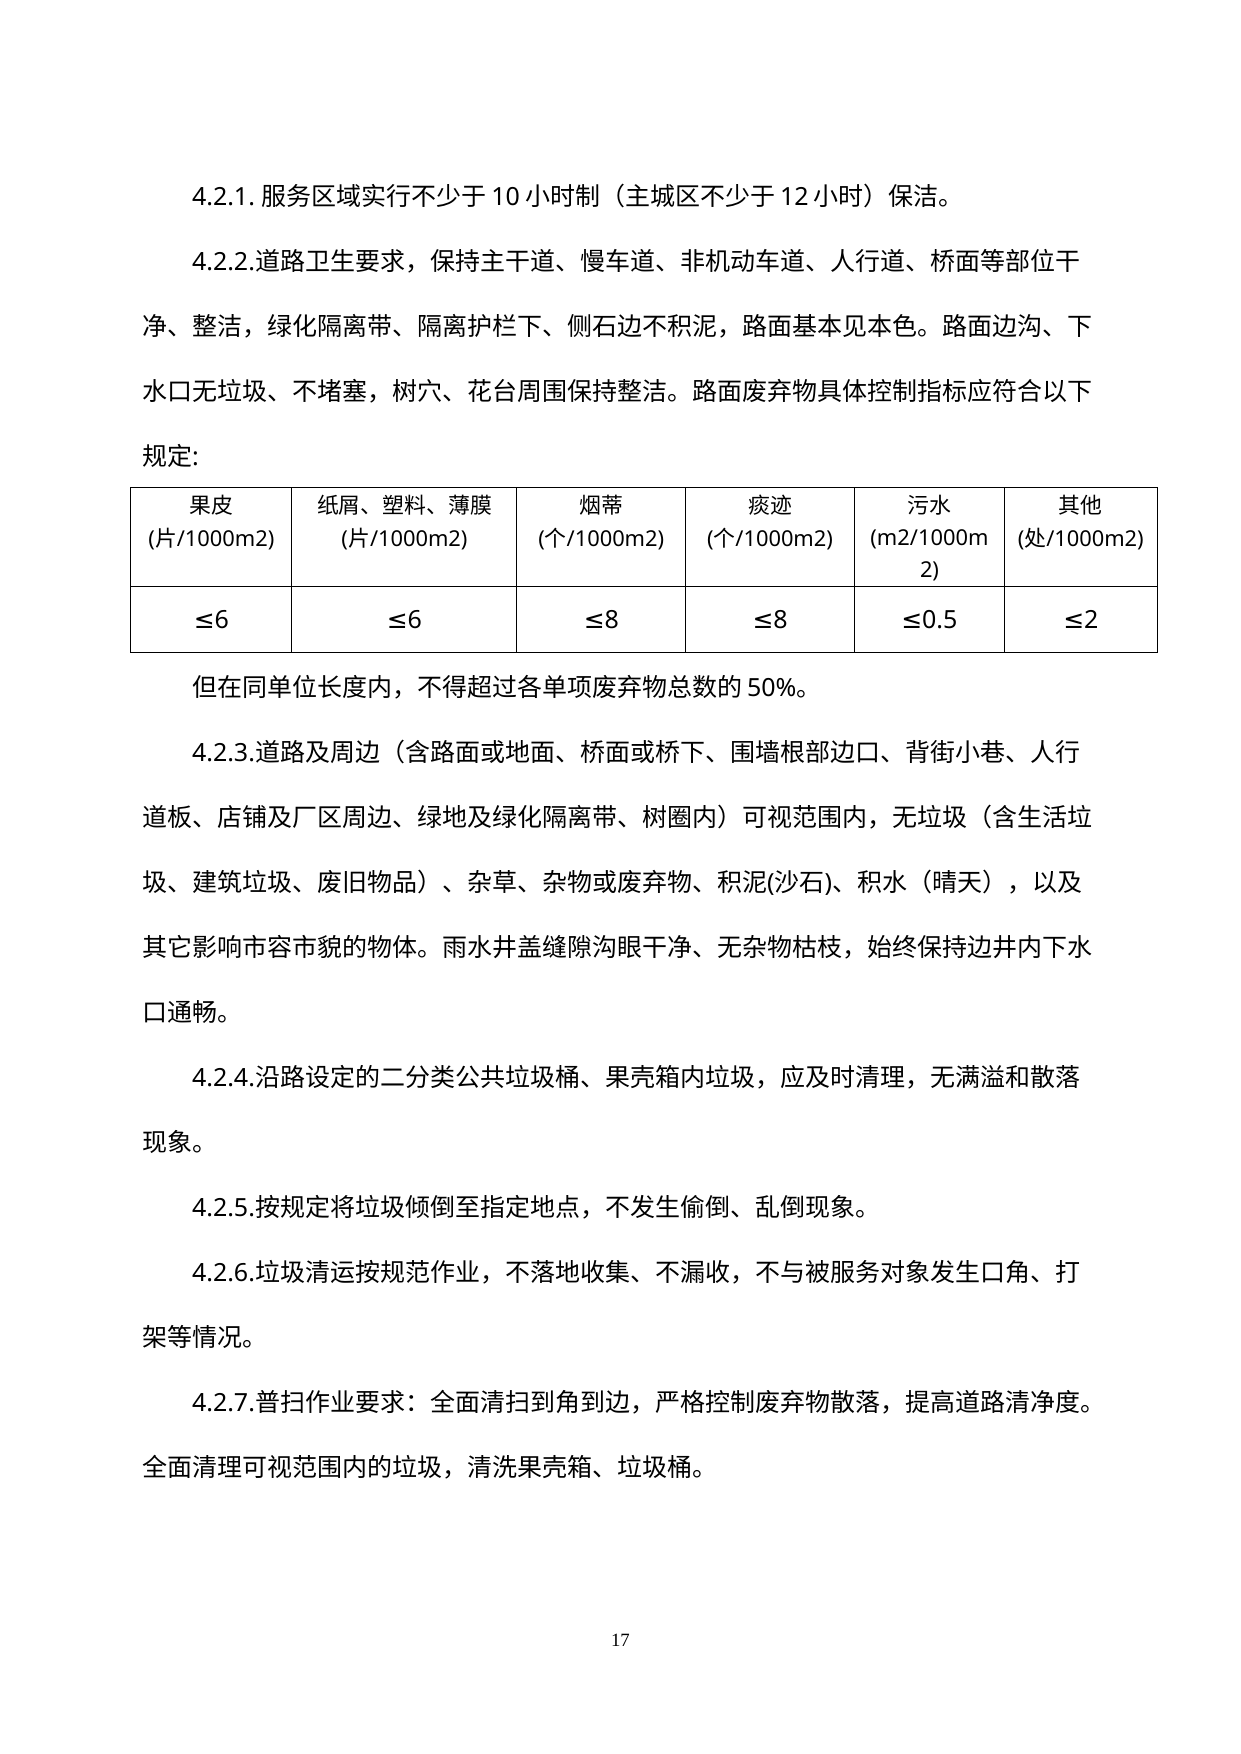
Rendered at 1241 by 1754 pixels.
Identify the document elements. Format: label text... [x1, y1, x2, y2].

text 4.2.1. 服务区域实行不少于10小时制（主城区不少于12小时）保洁。 [142, 162, 1098, 227]
text 4.2.5.按规定将垃圾倾倒至指定地点，不发生偷倒、乱倒现象。 [142, 1173, 1098, 1238]
text 4.2.3.道路及周边（含路面或地面、桥面或桥下、围墙根部边口、背街小巷、人行道板、店铺及厂区周边、绿地及绿化隔离带、树圈内）可视范围内，无垃圾（含生活垃圾、建筑垃圾、废旧物品）、杂草、杂物或废弃物、积泥(沙石)、积水（晴天），以及其它影响市容市貌的物体。雨水井盖缝隙沟眼干净、无杂物枯枝，始终保持边井内下水口通畅。 [142, 718, 1098, 1043]
table_header 果皮 (片/1000m2) [131, 488, 291, 586]
table_cell ≤6 [131, 587, 291, 652]
text 但在同单位长度内，不得超过各单项废弃物总数的50%。 [142, 653, 1098, 718]
table_header 污水 (m2/1000m2) [855, 488, 1004, 586]
table_header 痰迹 (个/1000m2) [686, 488, 854, 586]
table_header 烟蒂 (个/1000m2) [517, 488, 685, 586]
table_cell ≤6 [292, 587, 516, 652]
table_cell ≤0.5 [855, 587, 1004, 652]
table_cell ≤8 [686, 587, 854, 652]
table_header 其他 (处/1000m2) [1005, 488, 1157, 586]
text 4.2.6.垃圾清运按规范作业，不落地收集、不漏收，不与被服务对象发生口角、打架等情况。 [142, 1238, 1098, 1368]
text 4.2.4.沿路设定的二分类公共垃圾桶、果壳箱内垃圾，应及时清理，无满溢和散落现象。 [142, 1043, 1098, 1173]
table_cell ≤2 [1005, 587, 1157, 652]
text 4.2.2.道路卫生要求，保持主干道、慢车道、非机动车道、人行道、桥面等部位干净、整洁，绿化隔离带、隔离护栏下、侧石边不积泥，路面基本见本色。路面边沟、下水口无垃圾、不堵塞，树穴、花台周围保持整洁。路面废弃物具体控制指标应符合以下规定: [142, 227, 1098, 487]
table_header 纸屑、塑料、薄膜 (片/1000m2) [292, 488, 516, 586]
text 4.2.7.普扫作业要求：全面清扫到角到边，严格控制废弃物散落，提高道路清净度。全面清理可视范围内的垃圾，清洗果壳箱、垃圾桶。 [142, 1368, 1098, 1498]
table_cell ≤8 [517, 587, 685, 652]
